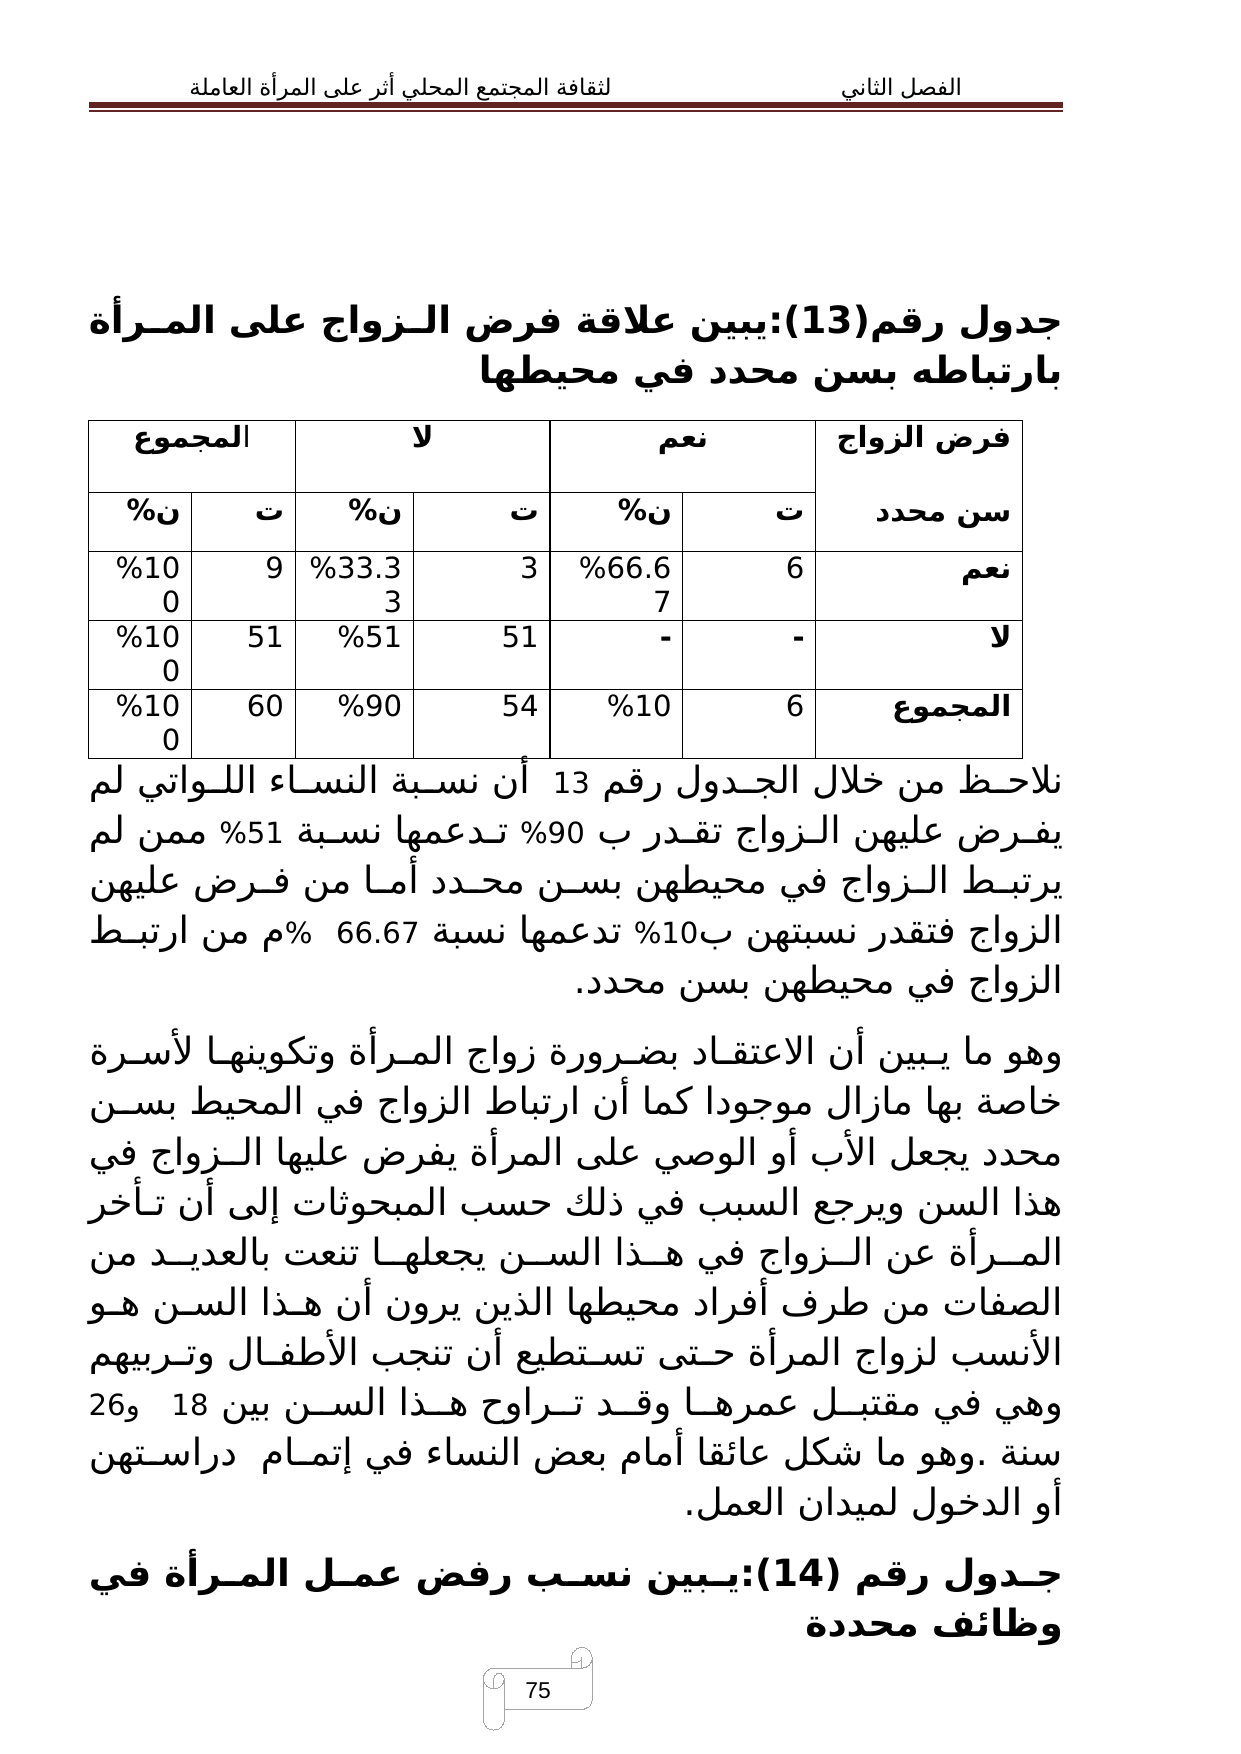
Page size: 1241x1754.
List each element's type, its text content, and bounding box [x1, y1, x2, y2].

table_cell ن% [296, 493, 413, 551]
table_cell 3 [414, 552, 549, 619]
table_cell 6 [683, 552, 815, 619]
table_cell ت [414, 493, 549, 551]
table_cell 60 [192, 690, 295, 757]
table_cell ن% [551, 493, 682, 551]
table_cell %100 [89, 621, 191, 688]
table_cell %10 [551, 690, 682, 757]
table_cell ت [683, 493, 815, 551]
table_cell 54 [414, 690, 549, 757]
table_cell - [683, 621, 815, 688]
table_cell %100 [89, 690, 191, 757]
text وهو ما يبين أن الاعتقاد بضرورة زواج المرأة وتكوينها لأسرة خاصة بها مازال موجودا كما أن ارتباط الزواج في المحيط بسن محدد يجعل الأب أو الوصي على المرأة يفرض عليها الزواج في هذا السن ويرجع السبب في ذلك حسب المبحوثات إلى أن تأخر المرأة عن الزواج في هذا السن يجعلها تنعت بالعديد من الصفات من طرف أفراد محيطها الذين يرون أن هذا السن هو الأنسب لزواج المرأة حتى تستطيع أن تنجب الأطفال وتربيهم وهي في مقتبل عمرها وقد تراوح هذا السن بين 18 و26 سنة .وهو ما شكل عائقا أمام بعض النساء في إتمام دراستهن أو الدخول لميدان العمل. [89, 1030, 1063, 1524]
table_cell المجموع [816, 690, 1022, 757]
table_header نعم [551, 421, 815, 492]
table_cell %100 [89, 552, 191, 619]
table_header المجموع [89, 421, 295, 492]
text جدول رقم(13):يبين علاقة فرض الزواج على المرأة بارتباطه بسن محدد في محيطها [89, 298, 1063, 392]
table_cell %51 [296, 621, 413, 688]
table_cell %90 [296, 690, 413, 757]
table_cell %66.67 [551, 552, 682, 619]
table_cell لا [816, 621, 1022, 688]
table_cell 6 [683, 690, 815, 757]
table_cell 51 [192, 621, 295, 688]
text نلاحظ من خلال الجدول رقم 13 أن نسبة النساء اللواتي لم يفرض عليهن الزواج تقدر ب 90% تدعمها نسبة 51% ممن لم يرتبط الزواج في محيطهن بسن محدد أما من فرض عليهن الزواج فتقدر نسبتهن ب10% تدعمها نسبة 66.67 %م من ارتبط الزواج في محيطهن بسن محدد. [89, 758, 1063, 1003]
table_cell 51 [414, 621, 549, 688]
table_cell ن% [89, 493, 191, 551]
table_cell %33.33 [296, 552, 413, 619]
table_cell نعم [816, 552, 1022, 619]
table_header فرض الزواج سن محدد [816, 421, 1022, 551]
table_cell - [551, 621, 682, 688]
text جدول رقم (14):يبين نسب رفض عمل المرأة في وظائف محددة [89, 1552, 1063, 1646]
table_cell 9 [192, 552, 295, 619]
table_header لا [296, 421, 549, 492]
table_cell ت [192, 493, 295, 551]
